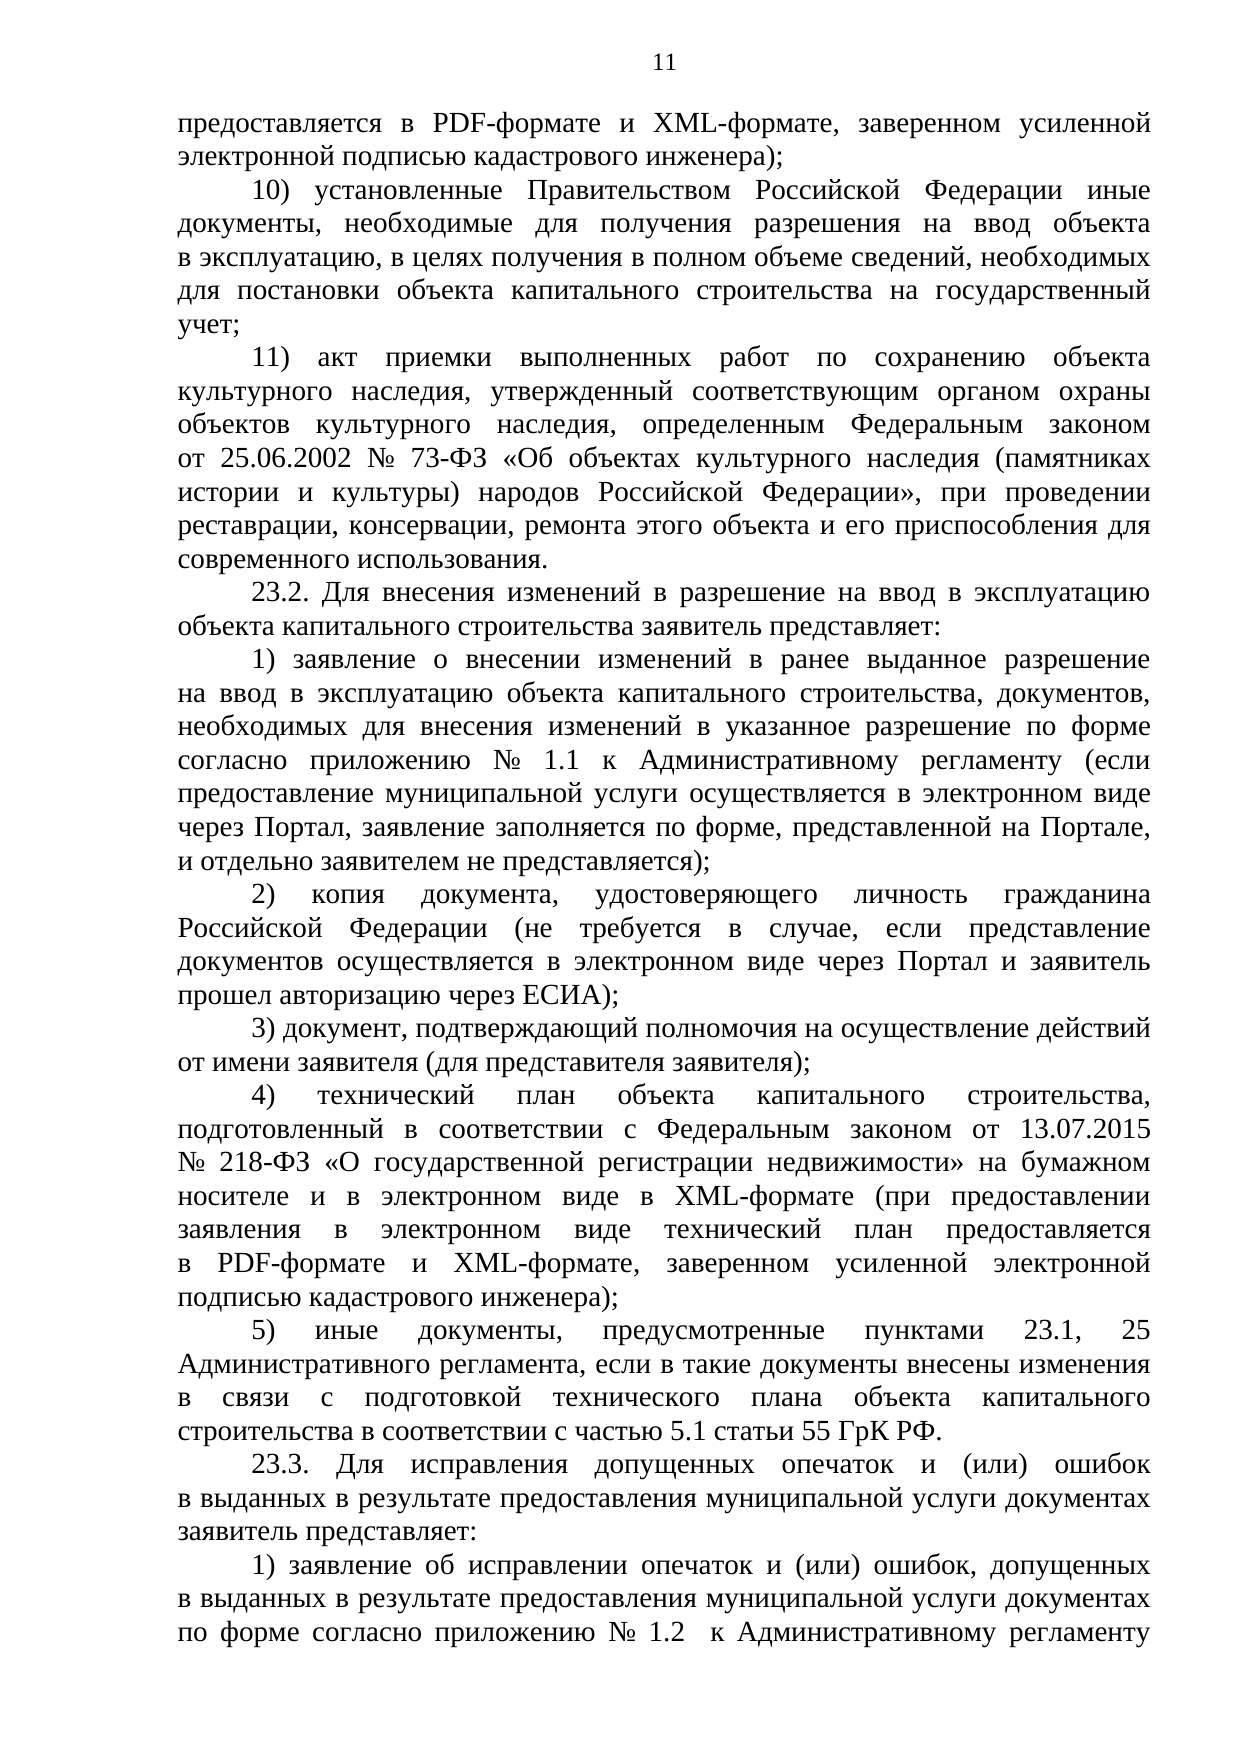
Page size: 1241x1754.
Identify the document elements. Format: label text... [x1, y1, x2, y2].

text 23.2. Для внесения изменений в разрешение на ввод в эксплуатацию объекта капитального строительства заявитель представляет: [177, 574, 1152, 641]
text 4) технический план объекта капитального строительства, подготовленный в соответствии с Федеральным законом от 13.07.2015 № 218-ФЗ «О государственной регистрации недвижимости» на бумажном носителе и в электронном виде в XML-формате (при предоставлении заявления в электронном виде технический план предоставляется в PDF-формате и XML-формате, заверенном усиленной электронной подписью кадастрового инженера); [177, 1077, 1152, 1312]
text 23.3. Для исправления допущенных опечаток и (или) ошибок в выданных в результате предоставления муниципальной услуги документах заявитель представляет: [177, 1446, 1152, 1547]
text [177, 105, 1152, 172]
text 2) копия документа, удостоверяющего личность гражданина Российской Федерации (не требуется в случае, если представление документов осуществляется в электронном виде через Портал и заявитель прошел авторизацию через ЕСИА); [177, 876, 1152, 1010]
text 3) документ, подтверждающий полномочия на осуществление действий от имени заявителя (для представителя заявителя); [177, 1010, 1152, 1077]
text 10) установленные Правительством Российской Федерации иные документы, необходимые для получения разрешения на ввод объекта в эксплуатацию, в целях получения в полном объеме сведений, необходимых для постановки объекта капитального строительства на государственный учет; [177, 172, 1152, 339]
text 5) иные документы, предусмотренные пунктами 23.1, 25 Административного регламента, если в такие документы внесены изменения в связи с подготовкой технического плана объекта капитального строительства в соответствии с частью 5.1 статьи 55 ГрК РФ. [177, 1312, 1152, 1446]
text 11) акт приемки выполненных работ по сохранению объекта культурного наследия, утвержденный соответствующим органом охраны объектов культурного наследия, определенным Федеральным законом от 25.06.2002 № 73-ФЗ «Об объектах культурного наследия (памятниках истории и культуры) народов Российской Федерации», при проведении реставрации, консервации, ремонта этого объекта и его приспособления для современного использования. [177, 339, 1152, 574]
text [177, 1547, 1152, 1648]
text 1) заявление о внесении изменений в ранее выданное разрешение на ввод в эксплуатацию объекта капитального строительства, документов, необходимых для внесения изменений в указанное разрешение по форме согласно приложению № 1.1 к Административному регламенту (если предоставление муниципальной услуги осуществляется в электронном виде через Портал, заявление заполняется по форме, представленной на Портале, и отдельно заявителем не представляется); [177, 641, 1152, 876]
